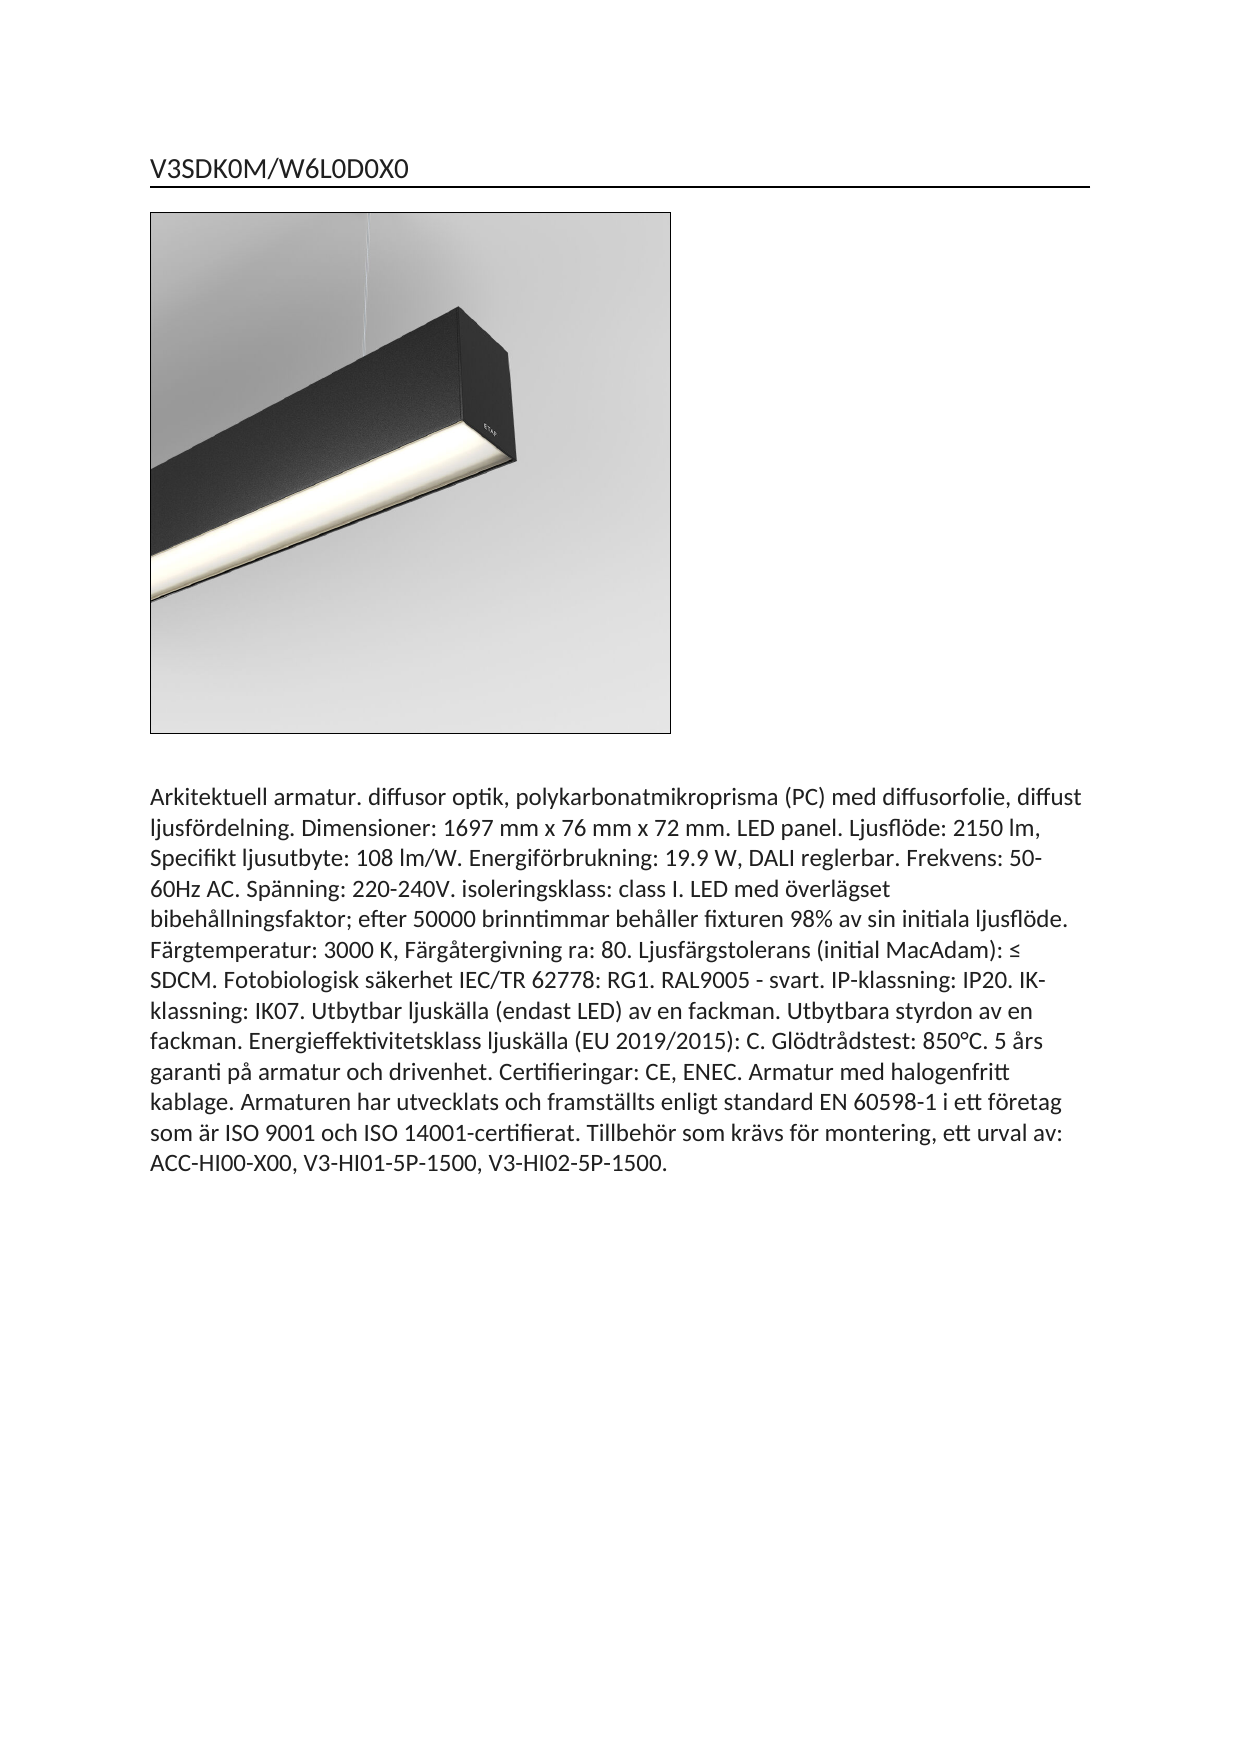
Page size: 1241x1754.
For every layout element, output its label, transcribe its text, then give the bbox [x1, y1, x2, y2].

picture [151, 213, 670, 733]
text V3SDK0M/W6L0D0X0 [150, 150, 1090, 186]
text Arkitektuell armatur. diffusor optik, polykarbonatmikroprisma (PC) med diffusorfolie, diffust ljusfördelning. Dimensioner: 1697 mm x 76 mm x 72 mm. LED panel. Ljusflöde: 2150 lm, Specifikt ljusutbyte: 108 lm/W. Energiförbrukning: 19.9 W, DALI reglerbar. Frekvens: 50-60Hz AC. Spänning: 220-240V. isoleringsklass: class I. LED med överlägset bibehållningsfaktor; efter 50000 brinntimmar behåller fixturen 98% av sin initiala ljusflöde. Färgtemperatur: 3000 K, Färgåtergivning ra: 80. Ljusfärgstolerans (initial MacAdam): ≤ SDCM. Fotobiologisk säkerhet IEC/TR 62778: RG1. RAL9005 - svart. IP-klassning: IP20. IK-klassning: IK07. Utbytbar ljuskälla (endast LED) av en fackman. Utbytbara styrdon av en fackman. Energieffektivitetsklass ljuskälla (EU 2019/2015): C. Glödtrådstest: 850°C. 5 års garanti på armatur och drivenhet. Certifieringar: CE, ENEC. Armatur med halogenfritt kablage. Armaturen har utvecklats och framställts enligt standard EN 60598-1 i ett företag som är ISO 9001 och ISO 14001-certifierat. Tillbehör som krävs för montering, ett urval av: ACC-HI00-X00, V3-HI01-5P-1500, V3-HI02-5P-1500. [150, 781, 1090, 1178]
